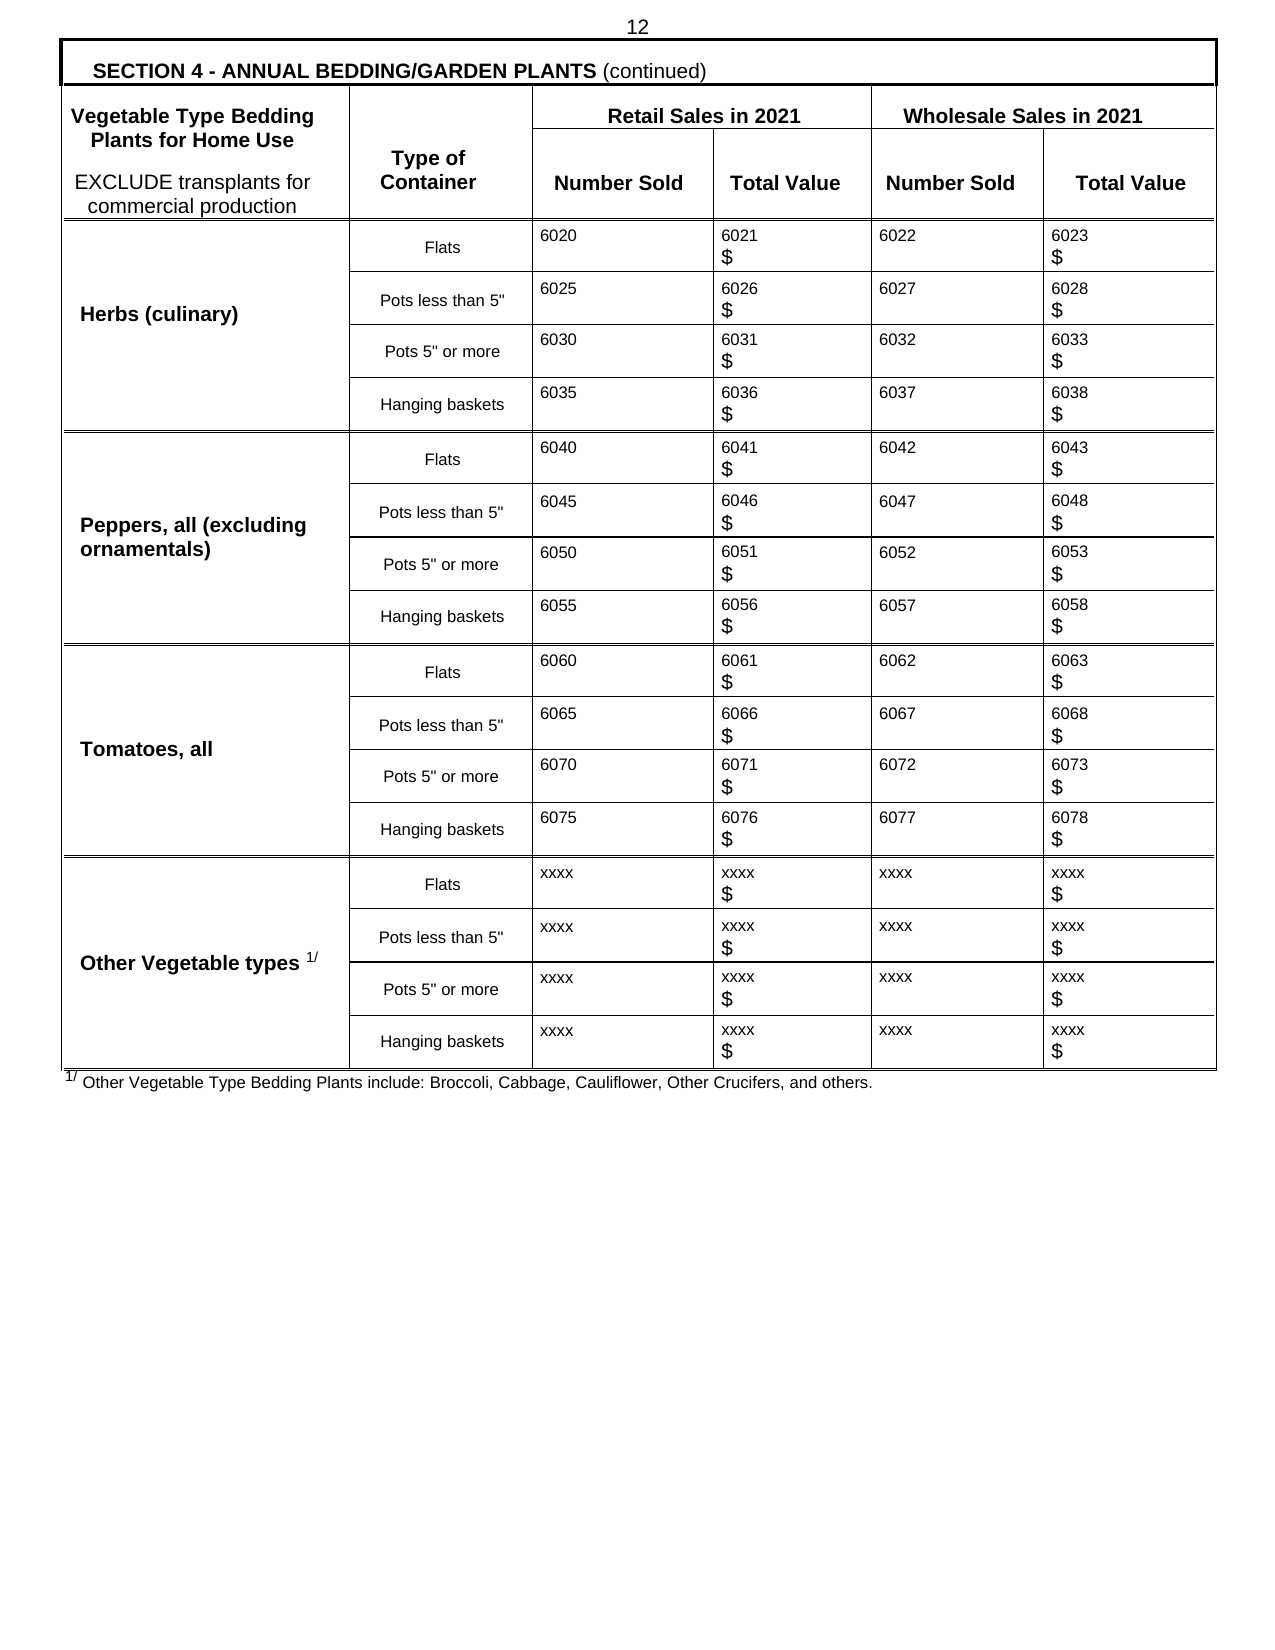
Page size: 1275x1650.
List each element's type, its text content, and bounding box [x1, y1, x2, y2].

table_cell Pots less than 5" [350, 697, 532, 749]
table_cell 6055 [533, 591, 713, 643]
table_cell 6028 $ [1044, 271, 1216, 324]
table_cell 6061 $ [714, 646, 871, 696]
table_cell xxxx $ [1044, 855, 1216, 908]
table_cell 6051 $ [714, 538, 871, 589]
table_cell Pots less than 5" [350, 909, 532, 961]
table_cell 6075 [533, 803, 713, 855]
table_cell Herbs (culinary) [62, 218, 349, 430]
table_cell xxxx $ [714, 1016, 871, 1068]
table_cell 6037 [872, 378, 1043, 430]
table_cell 6048 $ [1044, 483, 1216, 536]
table_cell Number Sold [533, 129, 713, 218]
table_header SECTION 4 - ANNUAL BEDDING/GARDEN PLANTS (continued) [63, 41, 1215, 83]
table_cell Hanging baskets [350, 378, 532, 430]
table_cell Other Vegetable types 1/ [62, 855, 349, 1068]
table_cell Pots 5" or more [350, 750, 532, 802]
table_cell 6038 $ [1044, 377, 1216, 430]
table_cell 6073 $ [1044, 749, 1216, 802]
table_cell 6065 [533, 697, 713, 749]
table_cell 6072 [872, 750, 1043, 802]
table_cell 6043 $ [1044, 430, 1216, 483]
table_cell Pots less than 5" [350, 272, 532, 324]
table_cell xxxx [533, 963, 713, 1014]
table_cell Flats [350, 646, 532, 696]
table_cell 6066 $ [714, 697, 871, 749]
table_cell xxxx $ [1044, 1015, 1216, 1068]
table_cell 6040 [533, 433, 713, 483]
table_cell Type of Container [350, 86, 532, 218]
table_cell Pots 5" or more [350, 538, 532, 589]
table_cell Peppers, all (excluding ornamentals) [62, 430, 349, 643]
table_cell Vegetable Type Bedding Plants for Home Use EXCLUDE transplants for commercial production [62, 84, 349, 218]
table_cell Tomatoes, all [62, 643, 349, 855]
table_cell 6023 $ [1044, 218, 1216, 271]
table_cell xxxx $ [714, 963, 871, 1014]
table_cell xxxx [872, 858, 1043, 908]
table_cell Hanging baskets [350, 591, 532, 643]
text 1/ Other Vegetable Type Bedding Plants include: Broccoli, Cabbage, Cauliflower, Other Crucifers, and others. [65, 1071, 1229, 1093]
table_cell Pots 5" or more [350, 963, 532, 1014]
table_cell Flats [350, 221, 532, 271]
table_cell 6077 [872, 803, 1043, 855]
table_cell Total Value [1044, 128, 1216, 218]
table_cell Hanging baskets [350, 803, 532, 855]
table_cell Retail Sales in 2021 [533, 86, 871, 128]
table_cell Number Sold [872, 129, 1043, 218]
table_cell 6027 [872, 272, 1043, 324]
table_cell 6057 [872, 591, 1043, 643]
table_cell 6020 [533, 221, 713, 271]
table_cell 6056 $ [714, 591, 871, 643]
table_cell Pots less than 5" [350, 484, 532, 536]
table_cell 6060 [533, 646, 713, 696]
table_cell 6053 $ [1044, 536, 1216, 589]
table_cell 6041 $ [714, 433, 871, 483]
table_cell xxxx $ [714, 909, 871, 961]
table_cell Flats [350, 433, 532, 483]
table_cell 6036 $ [714, 378, 871, 430]
table_cell 6032 [872, 325, 1043, 377]
table_cell 6045 [533, 484, 713, 536]
table_cell xxxx [533, 858, 713, 908]
table_cell 6047 [872, 484, 1043, 536]
table_cell xxxx [872, 963, 1043, 1014]
table_cell xxxx $ [714, 858, 871, 908]
table_cell 6063 $ [1044, 643, 1216, 696]
table_cell xxxx $ [1044, 908, 1216, 961]
table_cell Wholesale Sales in 2021 [872, 83, 1216, 128]
table_cell xxxx [872, 909, 1043, 961]
table_cell 6026 $ [714, 272, 871, 324]
table_cell Hanging baskets [350, 1016, 532, 1068]
table_cell 6030 [533, 325, 713, 377]
table_cell 6042 [872, 433, 1043, 483]
table_cell 6076 $ [714, 803, 871, 855]
table_cell 6078 $ [1044, 802, 1216, 855]
table_cell Pots 5" or more [350, 325, 532, 377]
table_cell 6068 $ [1044, 696, 1216, 749]
table_cell Flats [350, 858, 532, 908]
table_cell 6046 $ [714, 484, 871, 536]
table_cell 6025 [533, 272, 713, 324]
table_cell 6050 [533, 538, 713, 589]
table_cell 6071 $ [714, 750, 871, 802]
table_cell 6062 [872, 646, 1043, 696]
table_cell 6033 $ [1044, 324, 1216, 377]
table_cell 6022 [872, 221, 1043, 271]
table_cell 6052 [872, 538, 1043, 589]
table_cell 6035 [533, 378, 713, 430]
table_cell 6067 [872, 697, 1043, 749]
table_cell xxxx [533, 909, 713, 961]
table_cell 6021 $ [714, 221, 871, 271]
table_cell xxxx $ [1044, 961, 1216, 1014]
table_cell 6070 [533, 750, 713, 802]
table_cell xxxx [533, 1016, 713, 1068]
table_cell 6058 $ [1044, 590, 1216, 643]
table_cell Total Value [714, 129, 871, 218]
table_cell xxxx [872, 1016, 1043, 1068]
table_cell 6031 $ [714, 325, 871, 377]
